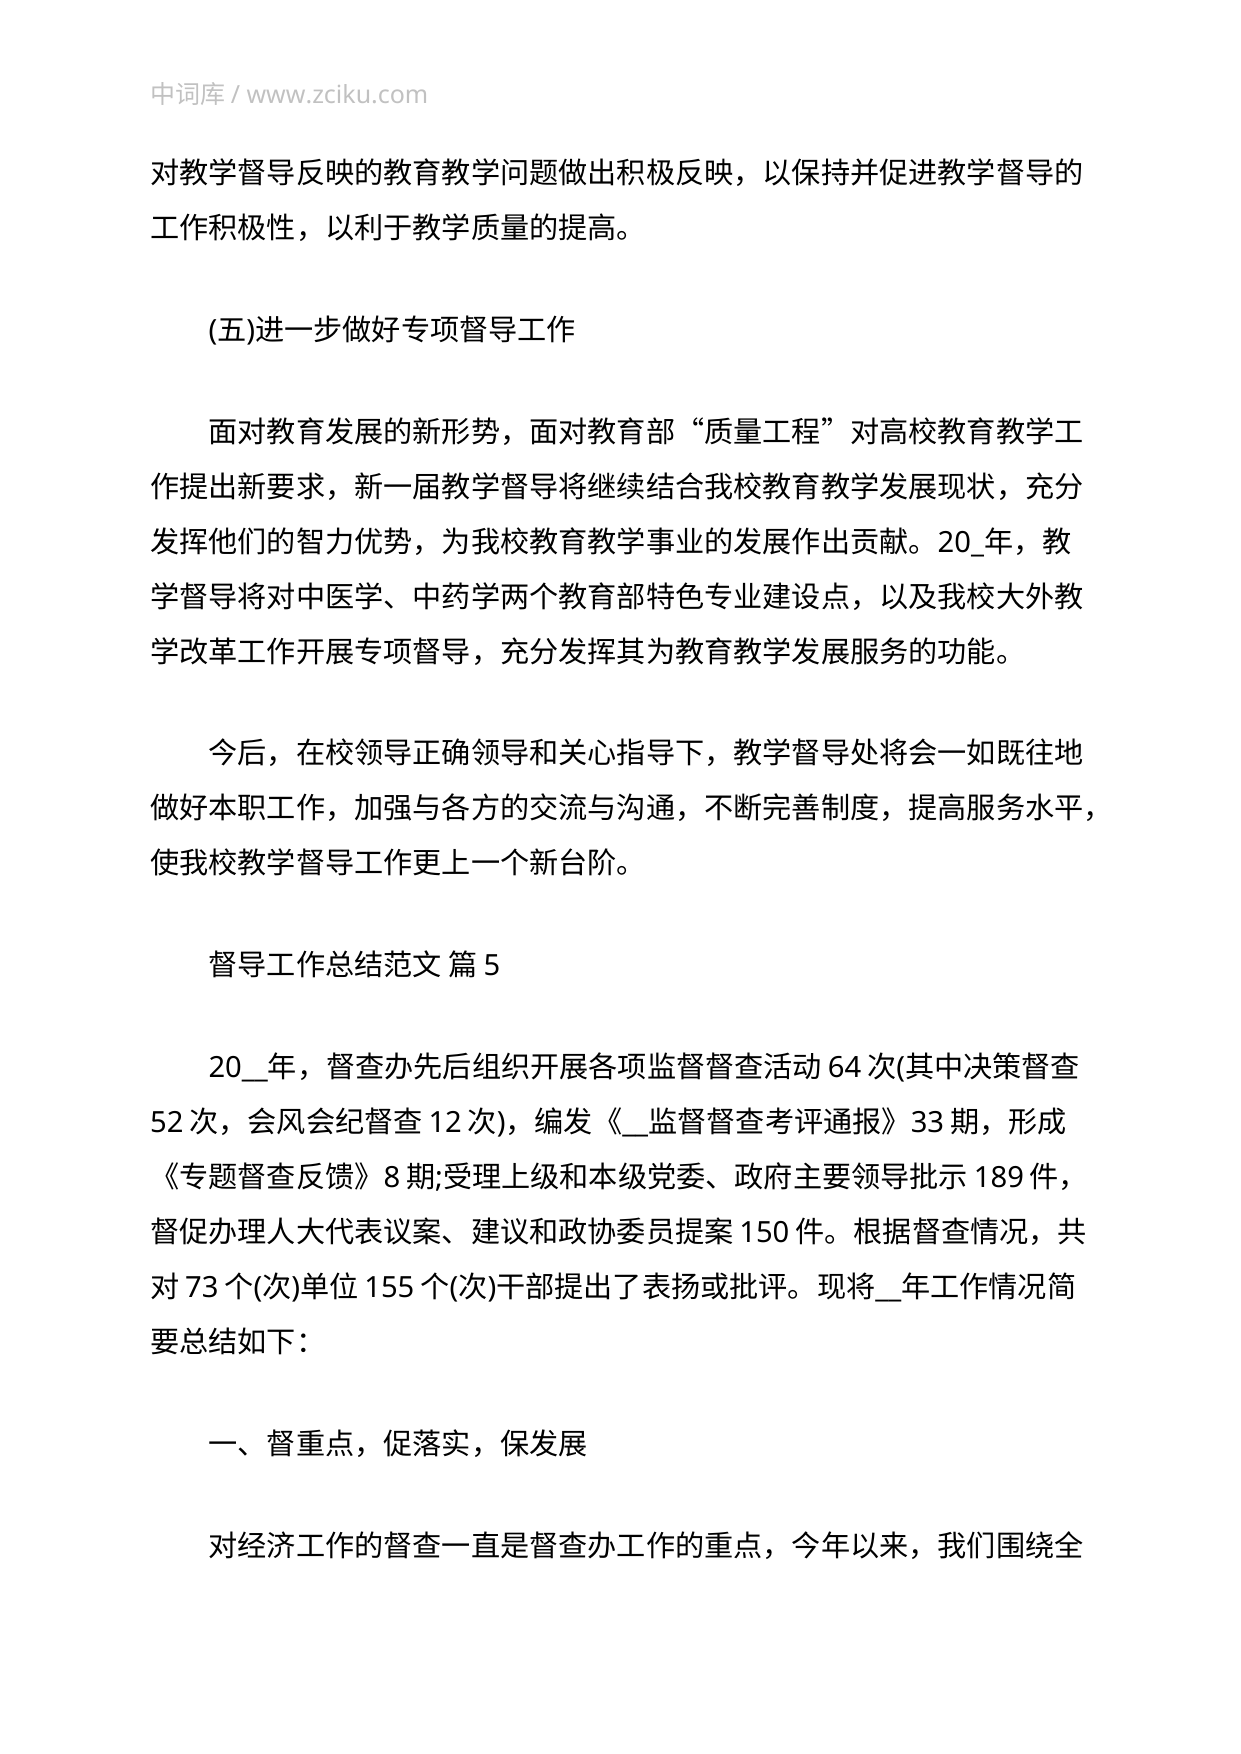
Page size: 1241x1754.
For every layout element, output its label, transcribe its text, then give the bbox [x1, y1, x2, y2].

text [150, 1522, 1090, 1564]
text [150, 150, 1090, 247]
text (五)进一步做好专项督导工作 [150, 307, 1090, 349]
text 今后，在校领导正确领导和关心指导下，教学督导处将会一如既往地做好本职工作，加强与各方的交流与沟通，不断完善制度，提高服务水平，使我校教学督导工作更上一个新台阶。 [150, 730, 1090, 882]
text 20__年，督查办先后组织开展各项监督督查活动64次(其中决策督查52次，会风会纪督查12次)，编发《__监督督查考评通报》33期，形成《专题督查反馈》8期;受理上级和本级党委、政府主要领导批示189件，督促办理人大代表议案、建议和政协委员提案150件。根据督查情况，共对73个(次)单位155个(次)干部提出了表扬或批评。现将__年工作情况简要总结如下： [150, 1044, 1090, 1361]
text 督导工作总结范文 篇5 [150, 942, 1090, 984]
text 一、督重点，促落实，保发展 [150, 1420, 1090, 1463]
text 面对教育发展的新形势，面对教育部“质量工程”对高校教育教学工作提出新要求，新一届教学督导将继续结合我校教育教学发展现状，充分发挥他们的智力优势，为我校教育教学事业的发展作出贡献。20_年，教学督导将对中医学、中药学两个教育部特色专业建设点，以及我校大外教学改革工作开展专项督导，充分发挥其为教育教学发展服务的功能。 [150, 409, 1090, 671]
